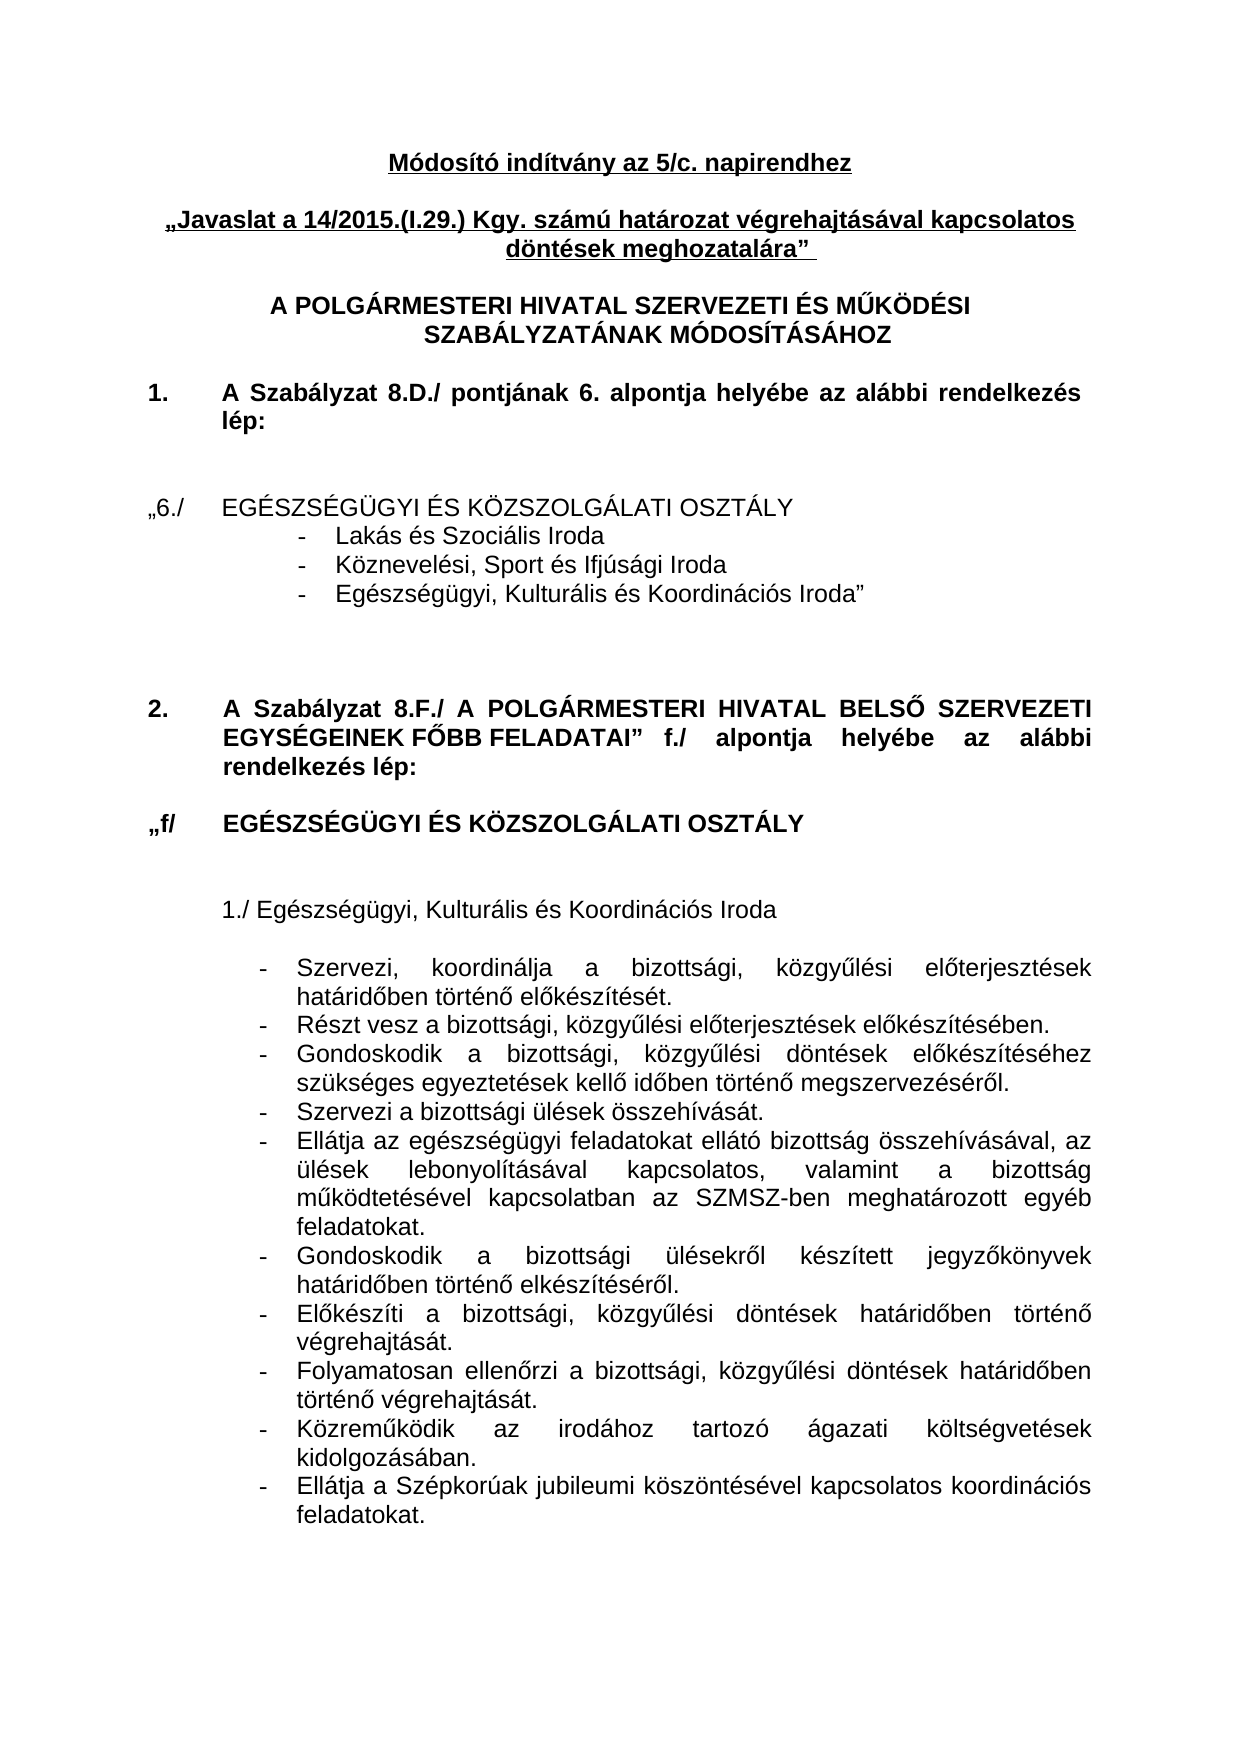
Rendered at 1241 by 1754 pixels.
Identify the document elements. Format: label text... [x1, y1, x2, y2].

text 2. A Szabályzat 8.F./ A POLGÁRMESTERI HIVATAL BELSŐ SZERVEZETI EGYSÉGEINEK FŐBB FELADATAI” f./ alpontja helyébe az alábbi rendelkezés lép: [148, 694, 1093, 780]
list Előkészíti a bizottsági, közgyűlési döntések határidőben történő végrehajtását. [259, 1298, 1093, 1356]
list Köznevelési, Sport és Ifjúsági Iroda [298, 550, 1093, 579]
text „f/ EGÉSZSÉGÜGYI ÉS KÖZSZOLGÁLATI OSZTÁLY [148, 809, 1093, 838]
text 1./ Egészségügyi, Kulturális és Koordinációs Iroda [221, 895, 1093, 924]
list Gondoskodik a bizottsági, közgyűlési döntések előkészítéséhez szükséges egyeztetések kellő időben történő megszervezéséről. [259, 1039, 1093, 1097]
list Szervezi, koordinálja a bizottsági, közgyűlési előterjesztések határidőben történő előkészítését. [259, 953, 1093, 1011]
list Egészségügyi, Kulturális és Koordinációs Iroda” [298, 579, 1093, 608]
list Ellátja az egészségügyi feladatokat ellátó bizottság összehívásával, az ülések lebonyolításával kapcsolatos, valamint a bizottság működtetésével kapcsolatban az SZMSZ-ben meghatározott egyéb feladatokat. [259, 1126, 1093, 1241]
text Módosító indítvány az 5/c. napirendhez [148, 148, 1093, 176]
text A POLGÁRMESTERI HIVATAL SZERVEZETI ÉS MŰKÖDÉSI SZABÁLYZATÁNAK MÓDOSÍTÁSÁHOZ [148, 291, 1093, 349]
list A Szabályzat 8.D./ pontjának 6. alpontja helyébe az alábbi rendelkezés lép: [148, 378, 1093, 435]
text „Javaslat a 14/2015.(I.29.) Kgy. számú határozat végrehajtásával kapcsolatos döntések meghozatalára” [148, 205, 1093, 263]
list Részt vesz a bizottsági, közgyűlési előterjesztések előkészítésében. [259, 1011, 1093, 1039]
list Szervezi a bizottsági ülések összehívását. [259, 1097, 1093, 1126]
list Közreműködik az irodához tartozó ágazati költségvetések kidolgozásában. [259, 1414, 1093, 1471]
list Ellátja a Szépkorúak jubileumi köszöntésével kapcsolatos koordinációs feladatokat. [259, 1471, 1093, 1529]
list Gondoskodik a bizottsági ülésekről készített jegyzőkönyvek határidőben történő elkészítéséről. [259, 1241, 1093, 1298]
text „6./ EGÉSZSÉGÜGYI ÉS KÖZSZOLGÁLATI OSZTÁLY [148, 493, 1093, 521]
list Folyamatosan ellenőrzi a bizottsági, közgyűlési döntések határidőben történő végrehajtását. [259, 1356, 1093, 1414]
list Lakás és Szociális Iroda [298, 521, 1093, 550]
